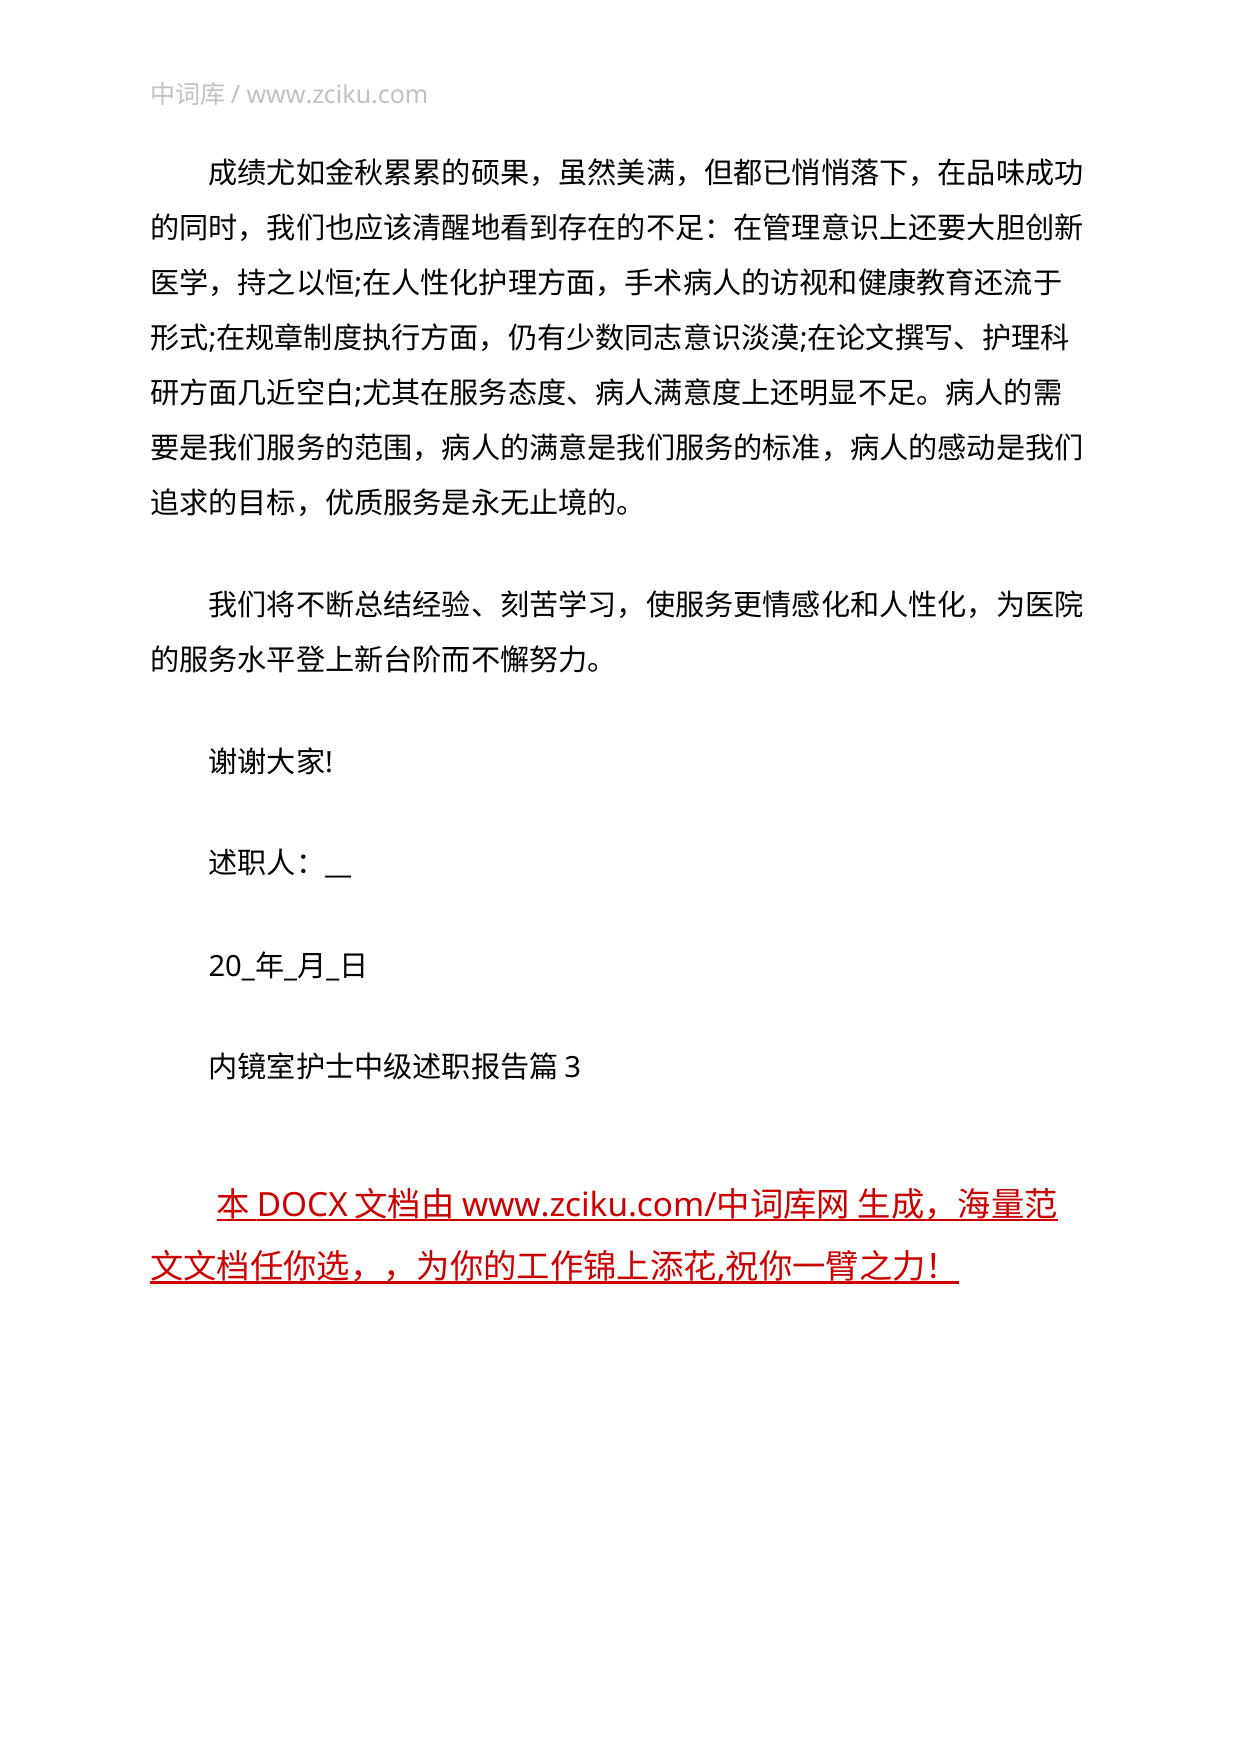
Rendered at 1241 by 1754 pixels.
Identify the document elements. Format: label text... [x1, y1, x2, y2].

text 述职人：__ [150, 840, 1090, 882]
text 成绩尤如金秋累累的硕果，虽然美满，但都已悄悄落下，在品味成功的同时，我们也应该清醒地看到存在的不足：在管理意识上还要大胆创新医学，持之以恒;在人性化护理方面，手术病人的访视和健康教育还流于形式;在规章制度执行方面，仍有少数同志意识淡漠;在论文撰写、护理科研方面几近空白;尤其在服务态度、病人满意度上还明显不足。病人的需要是我们服务的范围，病人的满意是我们服务的标准，病人的感动是我们追求的目标，优质服务是永无止境的。 [150, 150, 1090, 522]
text 本DOCX文档由 www.zciku.com/中词库网 生成，海量范文文档任你选，，为你的工作锦上添花,祝你一臂之力！ [150, 1177, 1090, 1288]
text 内镜室护士中级述职报告篇3 [150, 1044, 1090, 1086]
text 20_年_月_日 [150, 942, 1090, 984]
text 谢谢大家! [150, 738, 1090, 781]
text 我们将不断总结经验、刻苦学习，使服务更情感化和人性化，为医院的服务水平登上新台阶而不懈努力。 [150, 581, 1090, 679]
